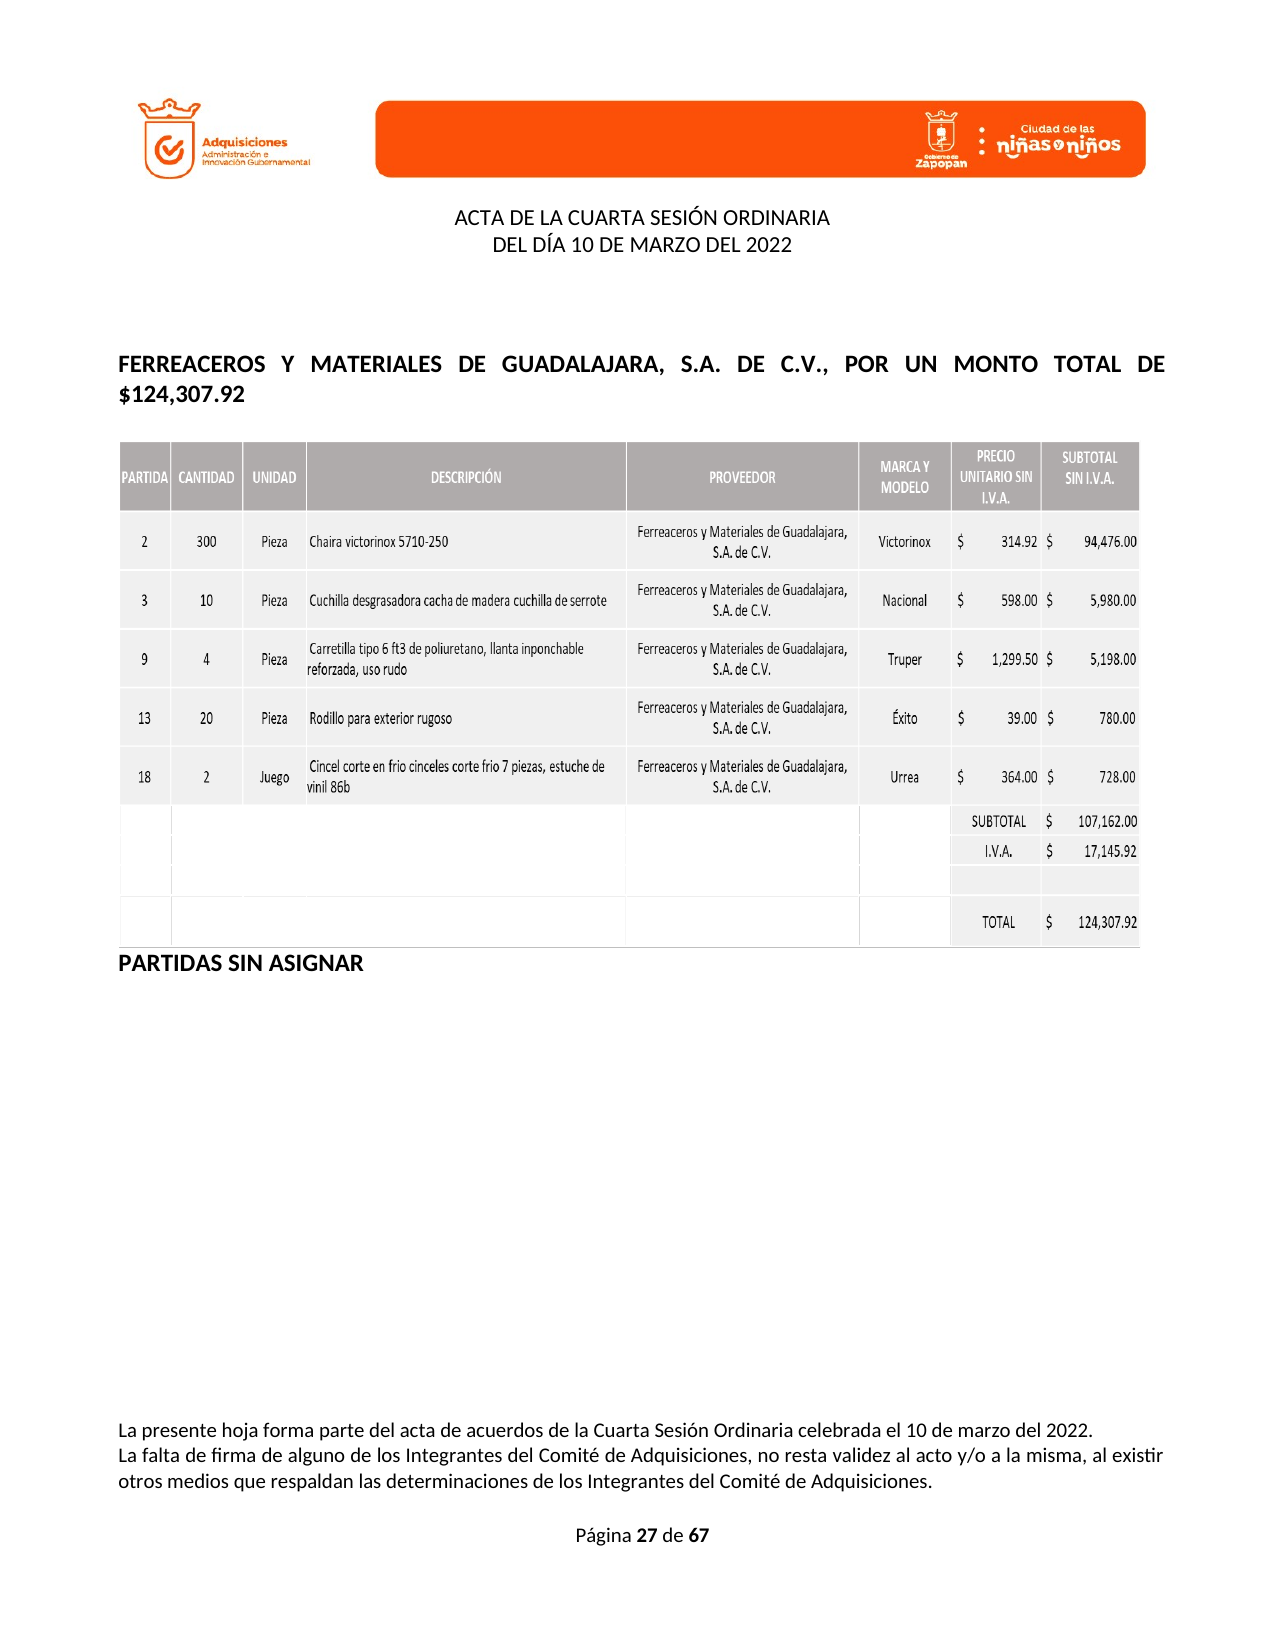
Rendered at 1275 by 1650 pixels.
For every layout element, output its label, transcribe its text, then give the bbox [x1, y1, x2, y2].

picture [118, 73, 1165, 203]
picture [118, 439, 1141, 948]
text FERREACEROS Y MATERIALES DE GUADALAJARA, S.A. DE C.V., POR UN MONTO TOTAL DE $124,307.92 [118, 348, 1167, 409]
text PARTIDAS SIN ASIGNAR [118, 947, 1167, 978]
